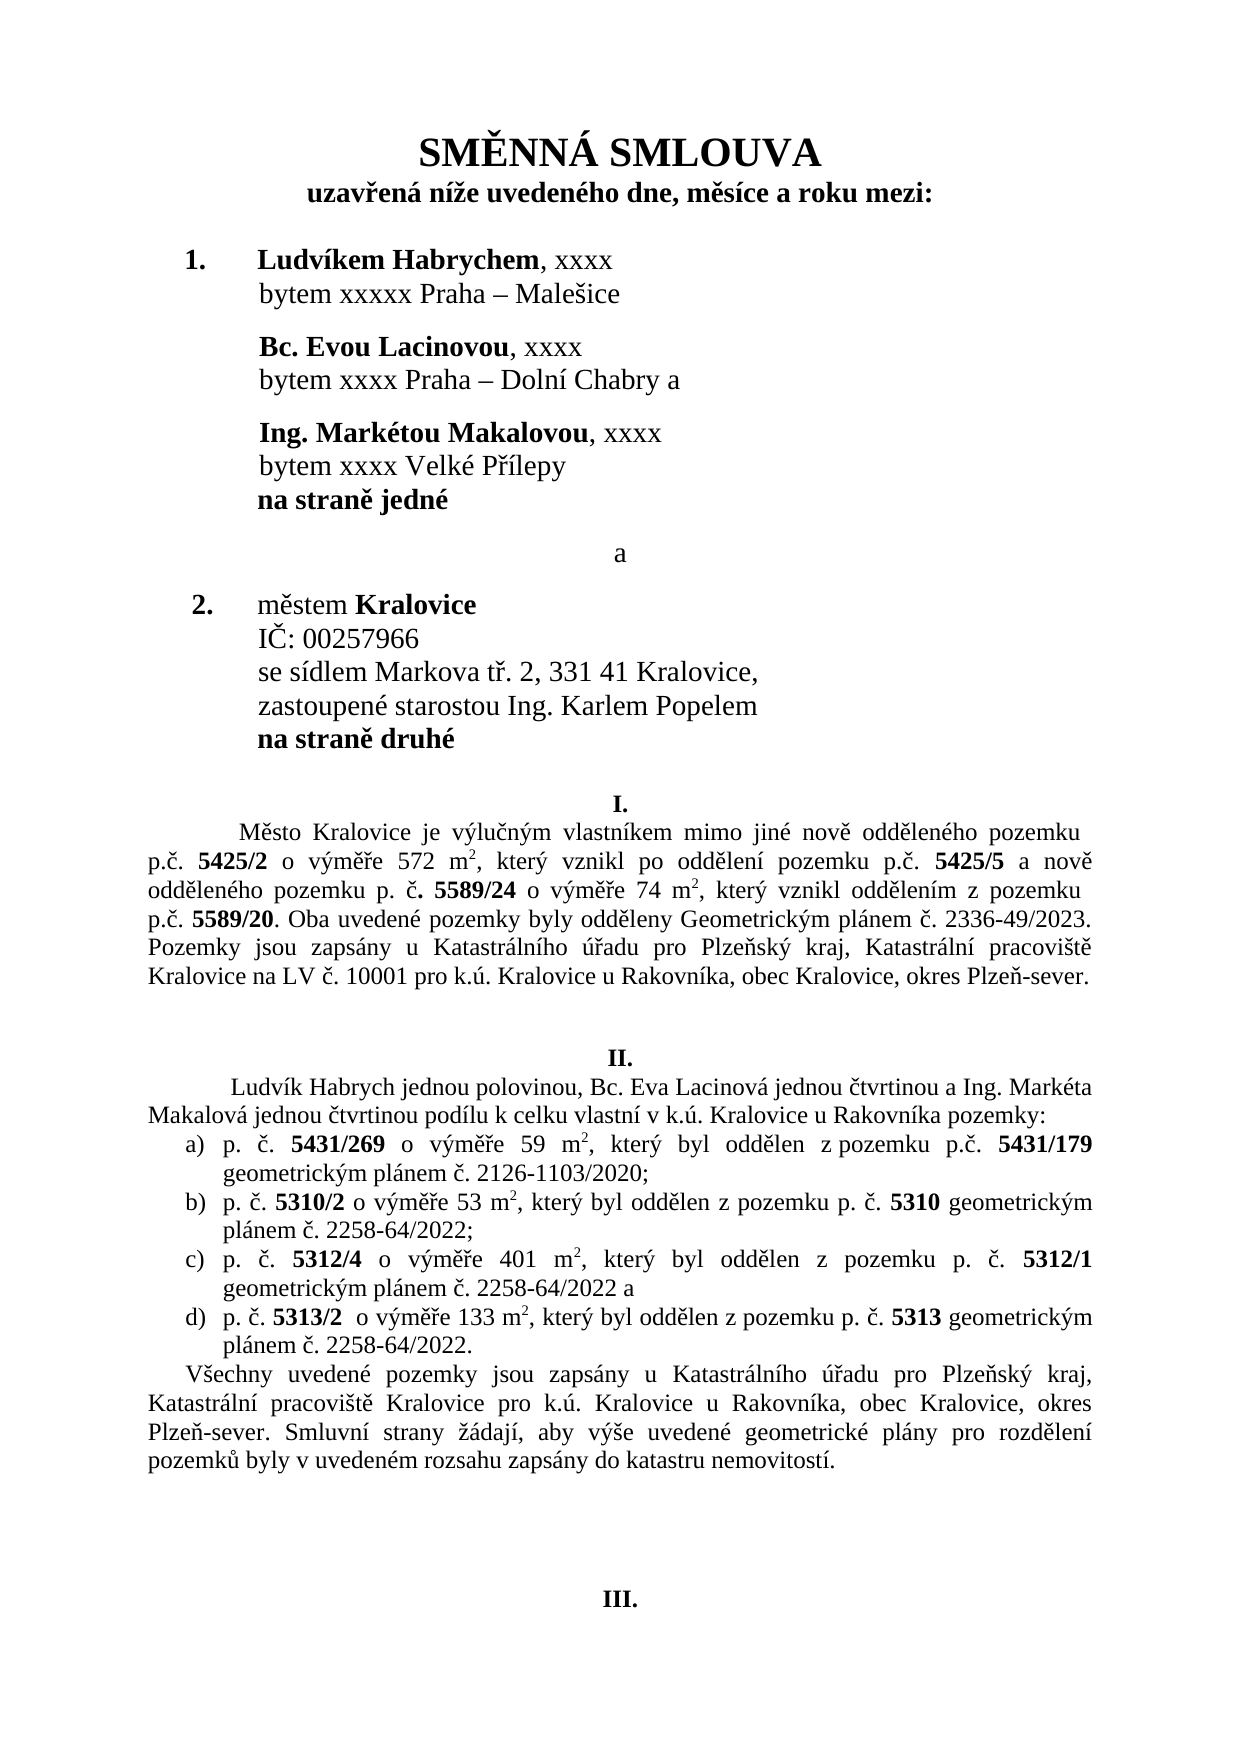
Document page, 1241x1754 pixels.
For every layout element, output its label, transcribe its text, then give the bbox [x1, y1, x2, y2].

text Bc. Evou Lacinovou, xxxx [259, 329, 1093, 362]
text bytem xxxxx Praha – Malešice [259, 276, 1093, 309]
text Ing. Markétou Makalovou, xxxx [259, 415, 1093, 448]
list p. č. 5431/269 o výměře 59 m2, který byl oddělen z pozemku p.č. 5431/179 geometrickým plánem č. 2126-1103/2020; [185, 1129, 1093, 1187]
text SMĚNNÁ SMLOUVA [148, 127, 1093, 175]
text II. [148, 1043, 1093, 1072]
text a [148, 535, 1093, 568]
text se sídlem Markova tř. 2, 331 41 Kralovice, [148, 654, 1093, 688]
text bytem xxxx Praha – Dolní Chabry a [259, 362, 1093, 396]
list p. č. 5312/4 o výměře 401 m2, který byl oddělen z pozemku p. č. 5312/1 geometrickým plánem č. 2258-64/2022 a [185, 1244, 1093, 1302]
text zastoupené starostou Ing. Karlem Popelem [148, 688, 1093, 722]
text na straně druhé [148, 722, 1093, 755]
text bytem xxxx Velké Přílepy [259, 448, 1093, 482]
text III. [148, 1584, 1093, 1613]
text na straně jedné [148, 482, 1093, 516]
text Ludvík Habrych jednou polovinou, Bc. Eva Lacinová jednou čtvrtinou a Ing. Markéta Makalová jednou čtvrtinou podílu k celku vlastní v k.ú. Kralovice u Rakovníka pozemky: [148, 1072, 1093, 1129]
list p. č. 5310/2 o výměře 53 m2, který byl oddělen z pozemku p. č. 5310 geometrickým plánem č. 2258-64/2022; [185, 1187, 1093, 1244]
text uzavřená níže uvedeného dne, měsíce a roku mezi: [148, 175, 1093, 209]
text 2. městem Kralovice [148, 587, 1093, 621]
text I. [148, 789, 1093, 817]
text 1. Ludvíkem Habrychem, xxxx [148, 242, 1093, 276]
list p. č. 5313/2 o výměře 133 m2, který byl oddělen z pozemku p. č. 5313 geometrickým plánem č. 2258-64/2022. [185, 1302, 1093, 1359]
text IČ: 00257966 [148, 621, 1093, 654]
text Město Kralovice je výlučným vlastníkem mimo jiné nově odděleného pozemku p.č. 5425/2 o výměře 572 m2, který vznikl po oddělení pozemku p.č. 5425/5 a nově odděleného pozemku p. č. 5589/24 o výměře 74 m2, který vznikl oddělením z pozemku p.č. 5589/20. Oba uvedené pozemky byly odděleny Geometrickým plánem č. 2336-49/2023. Pozemky jsou zapsány u Katastrálního úřadu pro Plzeňský kraj, Katastrální pracoviště Kralovice na LV č. 10001 pro k.ú. Kralovice u Rakovníka, obec Kralovice, okres Plzeň-sever. [148, 817, 1093, 990]
text Všechny uvedené pozemky jsou zapsány u Katastrálního úřadu pro Plzeňský kraj, Katastrální pracoviště Kralovice pro k.ú. Kralovice u Rakovníka, obec Kralovice, okres Plzeň-sever. Smluvní strany žádají, aby výše uvedené geometrické plány pro rozdělení pozemků byly v uvedeném rozsahu zapsány do katastru nemovitostí. [148, 1359, 1093, 1474]
